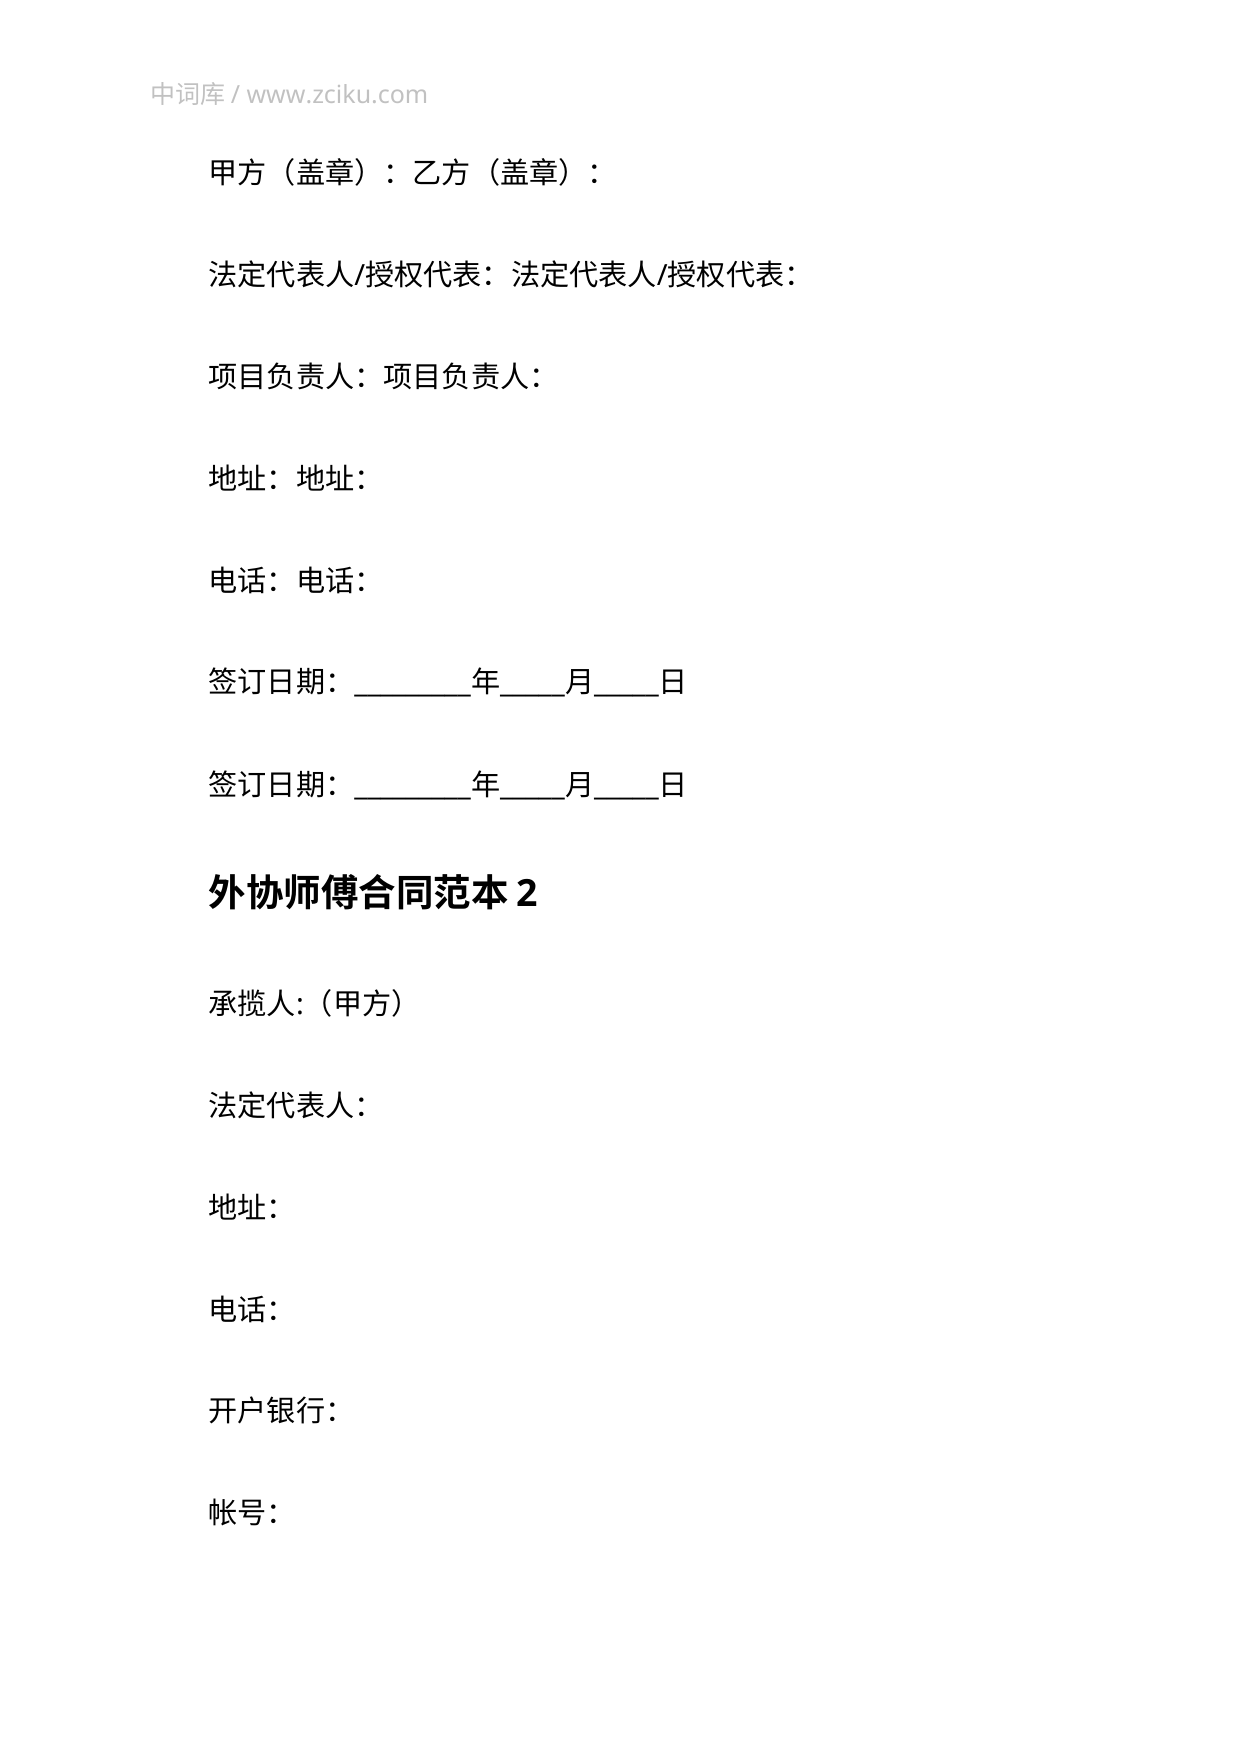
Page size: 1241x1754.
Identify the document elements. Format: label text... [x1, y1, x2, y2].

text 地址： [150, 1184, 1090, 1227]
text 地址：地址： [150, 456, 1090, 498]
text 帐号： [150, 1490, 1090, 1532]
text 电话：电话： [150, 557, 1090, 599]
text 法定代表人/授权代表：法定代表人/授权代表： [150, 252, 1090, 294]
text 开户银行： [150, 1388, 1090, 1430]
text 项目负责人：项目负责人： [150, 354, 1090, 396]
text 承揽人:（甲方） [150, 981, 1090, 1023]
text 电话： [150, 1286, 1090, 1328]
text 甲方（盖章）：乙方（盖章）： [150, 150, 1090, 192]
text 签订日期：_________年_____月_____日 [150, 761, 1090, 803]
text 法定代表人： [150, 1083, 1090, 1125]
text 外协师傅合同范本2 [150, 863, 1090, 917]
text 签订日期：_________年_____月_____日 [150, 659, 1090, 701]
